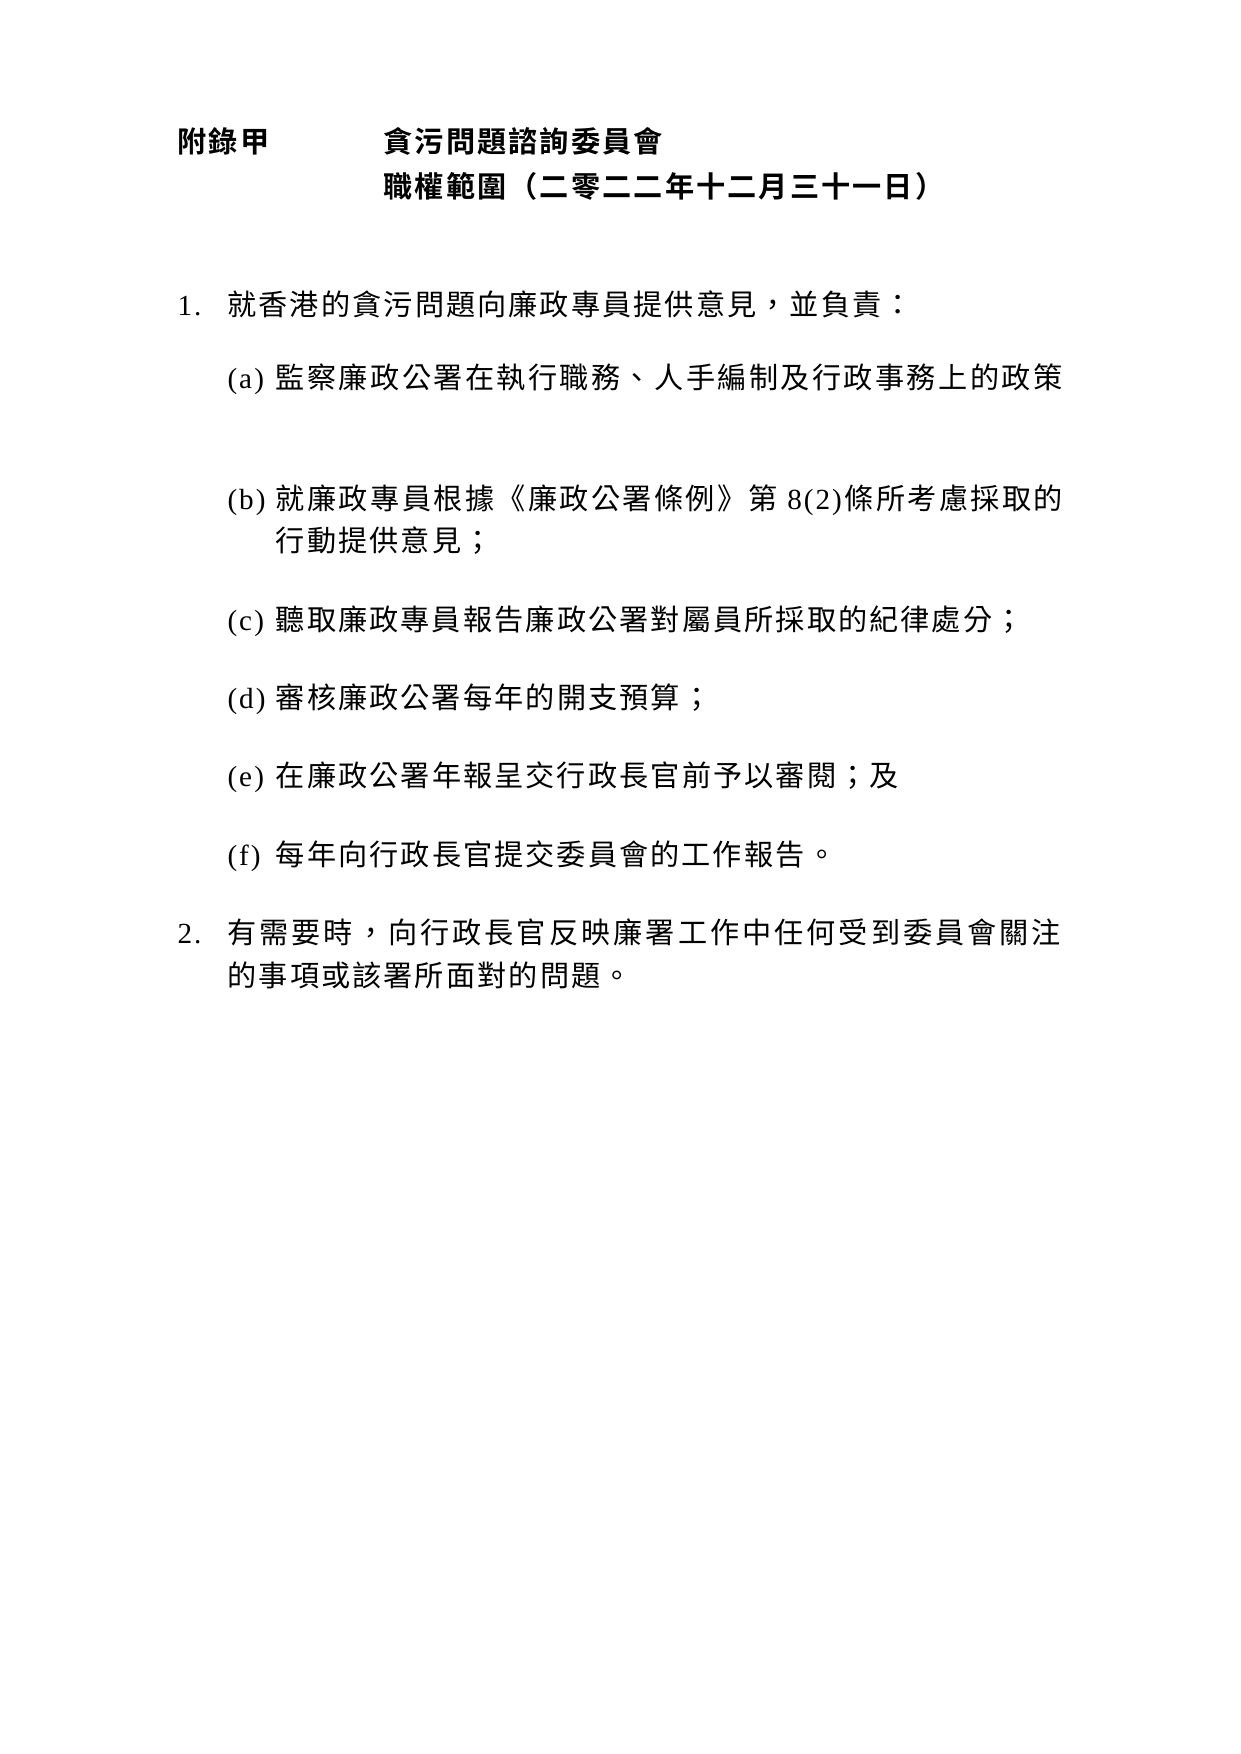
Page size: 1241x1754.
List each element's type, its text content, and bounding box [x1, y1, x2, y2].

list 在廉政公署年報呈交行政長官前予以審閱；及 [227, 753, 1063, 795]
list 就香港的貪污問題向廉政專員提供意見，並負責： [177, 282, 1063, 324]
list 監察廉政公署在執行職務、人手編制及行政事務上的政策； [227, 354, 1063, 439]
list 每年向行政長官提交委員會的工作報告。 [227, 831, 1063, 874]
text 附錄甲 貪污問題諮詢委員會 [177, 118, 1063, 160]
list 聽取廉政專員報告廉政公署對屬員所採取的紀律處分； [227, 596, 1063, 638]
list 審核廉政公署每年的開支預算； [227, 674, 1063, 717]
list 就廉政專員根據《廉政公署條例》第8(2)條所考慮採取的行動提供意見； [227, 475, 1063, 560]
list 有需要時，向行政長官反映廉署工作中任何受到委員會關注的事項或該署所面對的問題。 [177, 910, 1063, 994]
text 職權範圍（二零二二年十二月三十一日） [177, 164, 1063, 206]
